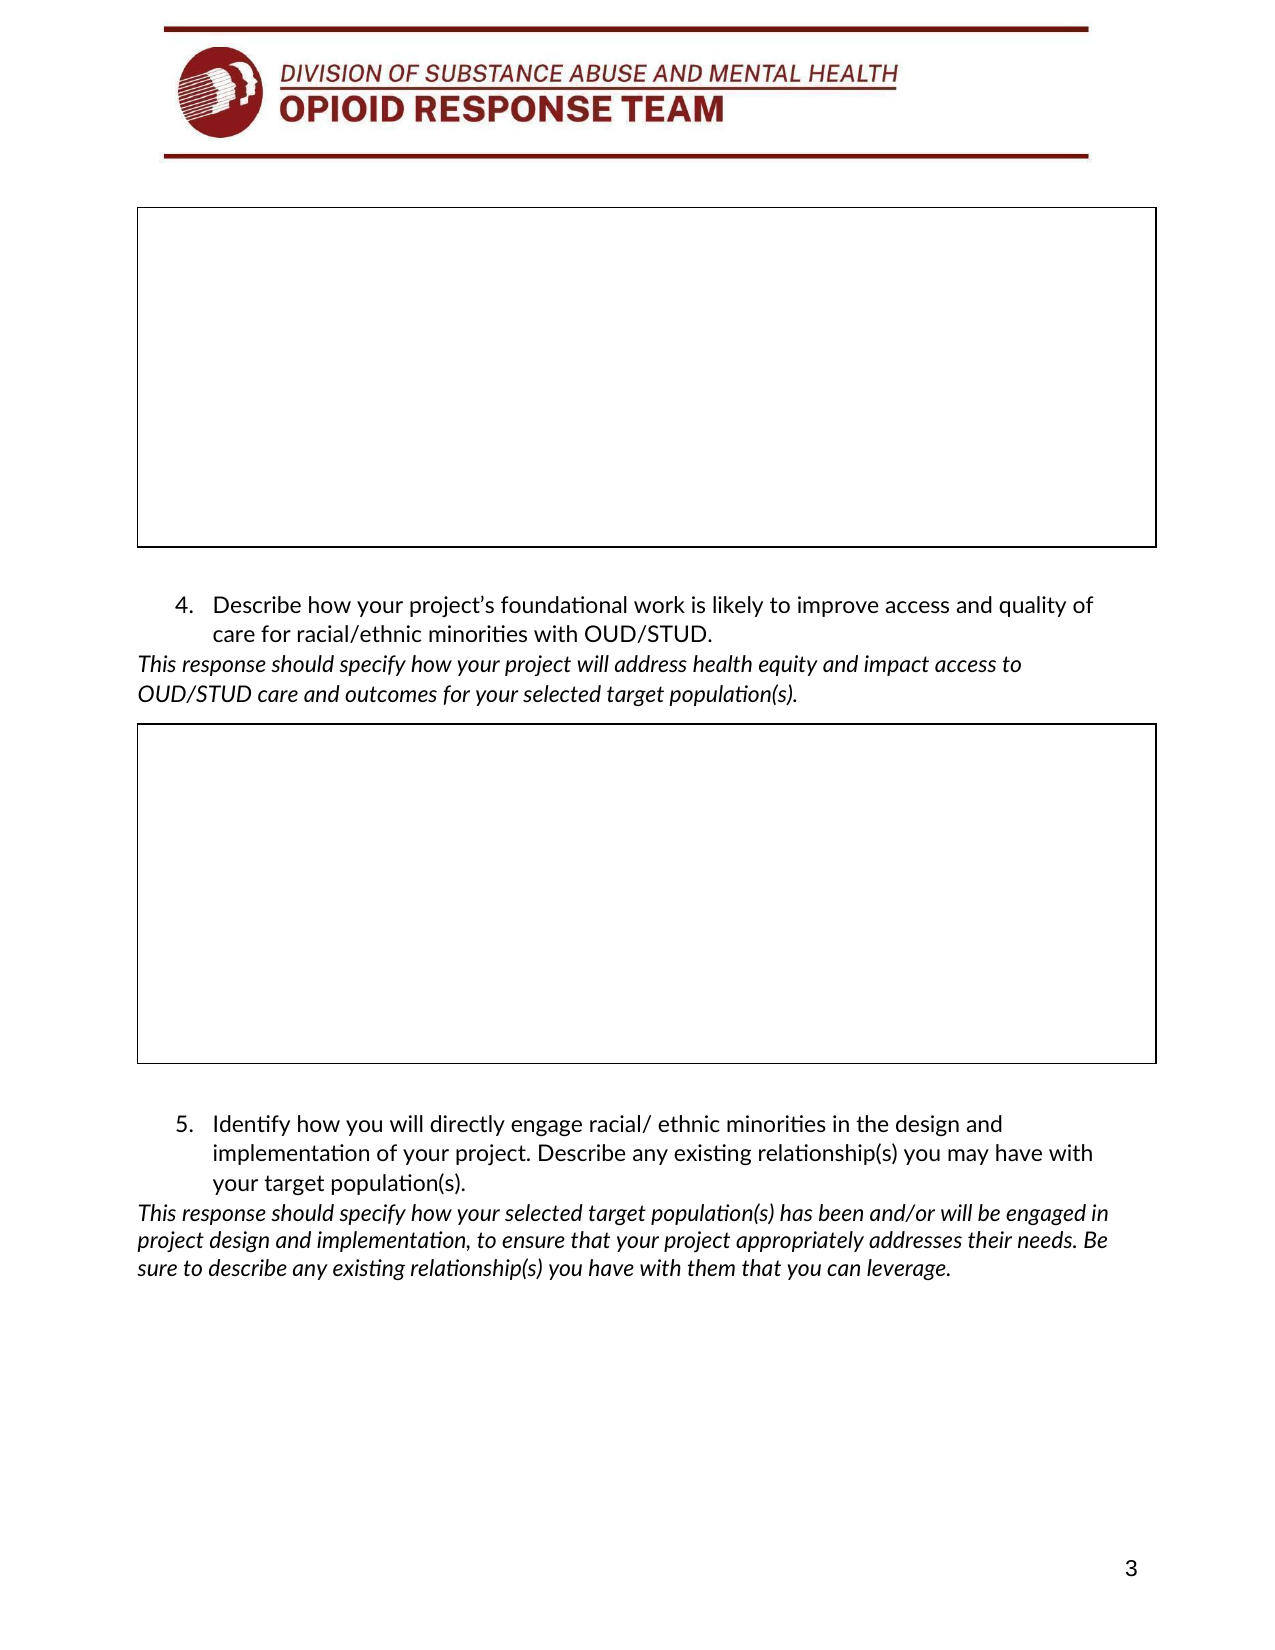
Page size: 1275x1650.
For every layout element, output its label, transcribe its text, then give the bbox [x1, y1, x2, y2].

list Describe how your project’s foundational work is likely to improve access and quality of care for racial/ethnic minorities with OUD/STUD. [175, 591, 1137, 648]
text This response should specify how your project will address health equity and impact access to OUD/STUD care and outcomes for your selected target population(s). [137, 650, 1137, 707]
list Identify how you will directly engage racial/ ethnic minorities in the design and implementation of your project. Describe any existing relationship(s) you may have with your target population(s). [175, 1109, 1137, 1196]
text This response should specify how your selected target population(s) has been and/or will be engaged in project design and implementation, to ensure that your project appropriately addresses their needs. Be sure to describe any existing relationship(s) you have with them that you can leverage. [137, 1198, 1137, 1281]
picture [137, 0, 1122, 166]
